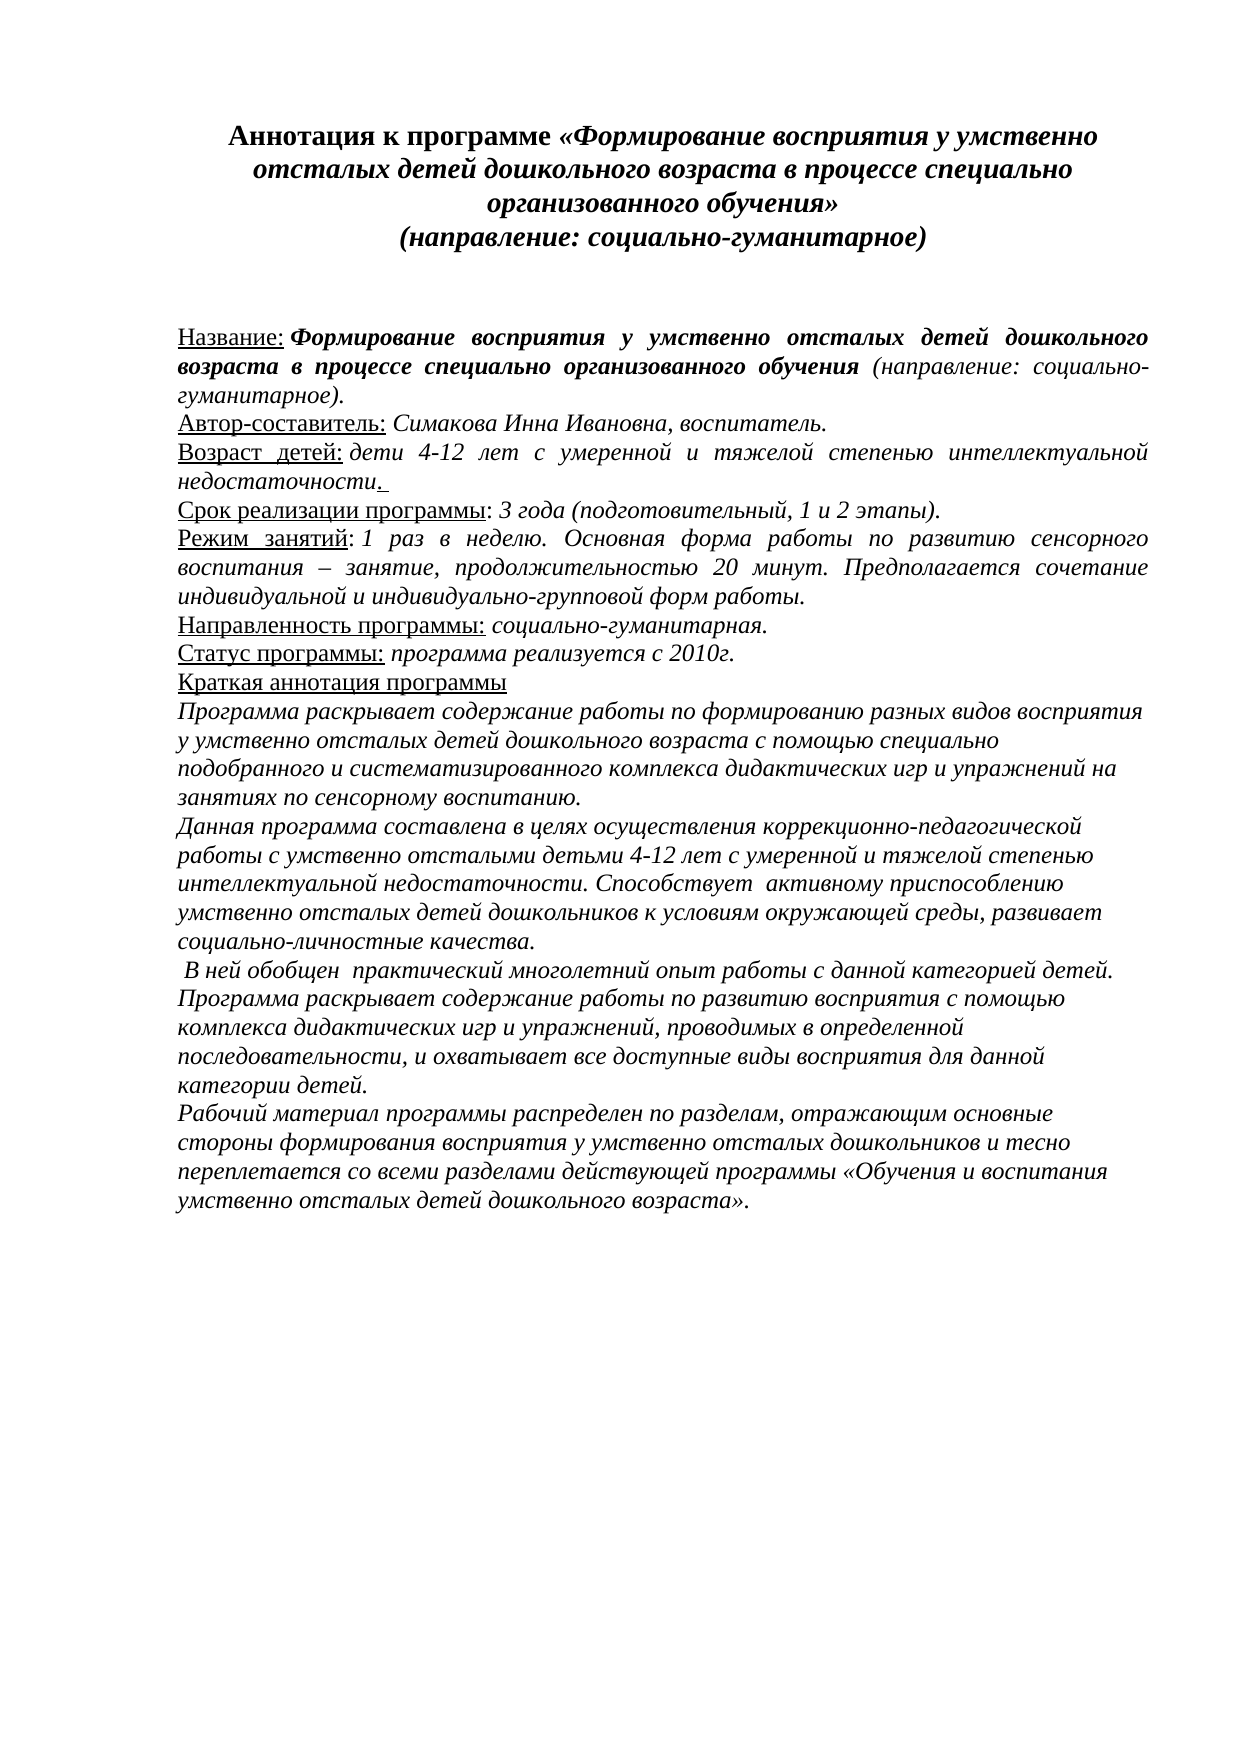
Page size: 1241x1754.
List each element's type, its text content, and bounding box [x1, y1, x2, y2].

text Программа раскрывает содержание работы по формированию разных видов восприятия у умственно отсталых детей дошкольного возраста с помощью специально подобранного и систематизированного комплекса дидактических игр и упражнений на занятиях по сенсорному воспитанию. [177, 696, 1152, 811]
text Название: Формирование восприятия у умственно отсталых детей дошкольного возраста в процессе специально организованного обучения (направление: социально-гуманитарное). [177, 322, 1152, 408]
text Статус программы: программа реализуется с 2010г. [177, 638, 1152, 667]
text Режим занятий: 1 раз в неделю. Основная форма работы по развитию сенсорного воспитания – занятие, продолжительностью 20 минут. Предполагается сочетание индивидуальной и индивидуально-групповой форм работы. [177, 523, 1152, 610]
text (направление: социально-гуманитарное) [177, 219, 1152, 252]
text В ней обобщен практический многолетний опыт работы с данной категорией детей. Программа раскрывает содержание работы по развитию восприятия с помощью комплекса дидактических игр и упражнений, проводимых в определенной последовательности, и охватывает все доступные виды восприятия для данной категории детей. [177, 955, 1152, 1098]
text Рабочий материал программы распределен по разделам, отражающим основные стороны формирования восприятия у умственно отсталых дошкольников и тесно переплетается со всеми разделами действующей программы «Обучения и воспитания умственно отсталых детей дошкольного возраста». [177, 1098, 1152, 1213]
text Автор-составитель: Симакова Инна Ивановна, воспитатель. [177, 408, 1152, 437]
text Аннотация к программе «Формирование восприятия у умственно отсталых детей дошкольного возраста в процессе специально организованного обучения» [177, 118, 1152, 219]
text Возраст детей: дети 4-12 лет с умеренной и тяжелой степенью интеллектуальной недостаточности. [177, 437, 1152, 495]
text Направленность программы: социально-гуманитарная. [177, 610, 1152, 638]
text Данная программа составлена в целях осуществления коррекционно-педагогической работы с умственно отсталыми детьми 4-12 лет с умеренной и тяжелой степенью интеллектуальной недостаточности. Способствует активному приспособлению умственно отсталых детей дошкольников к условиям окружающей среды, развивает социально-личностные качества. [177, 811, 1152, 955]
text Краткая аннотация программы [177, 667, 1152, 696]
text Срок реализации программы: 3 года (подготовительный, 1 и 2 этапы). [177, 495, 1152, 523]
